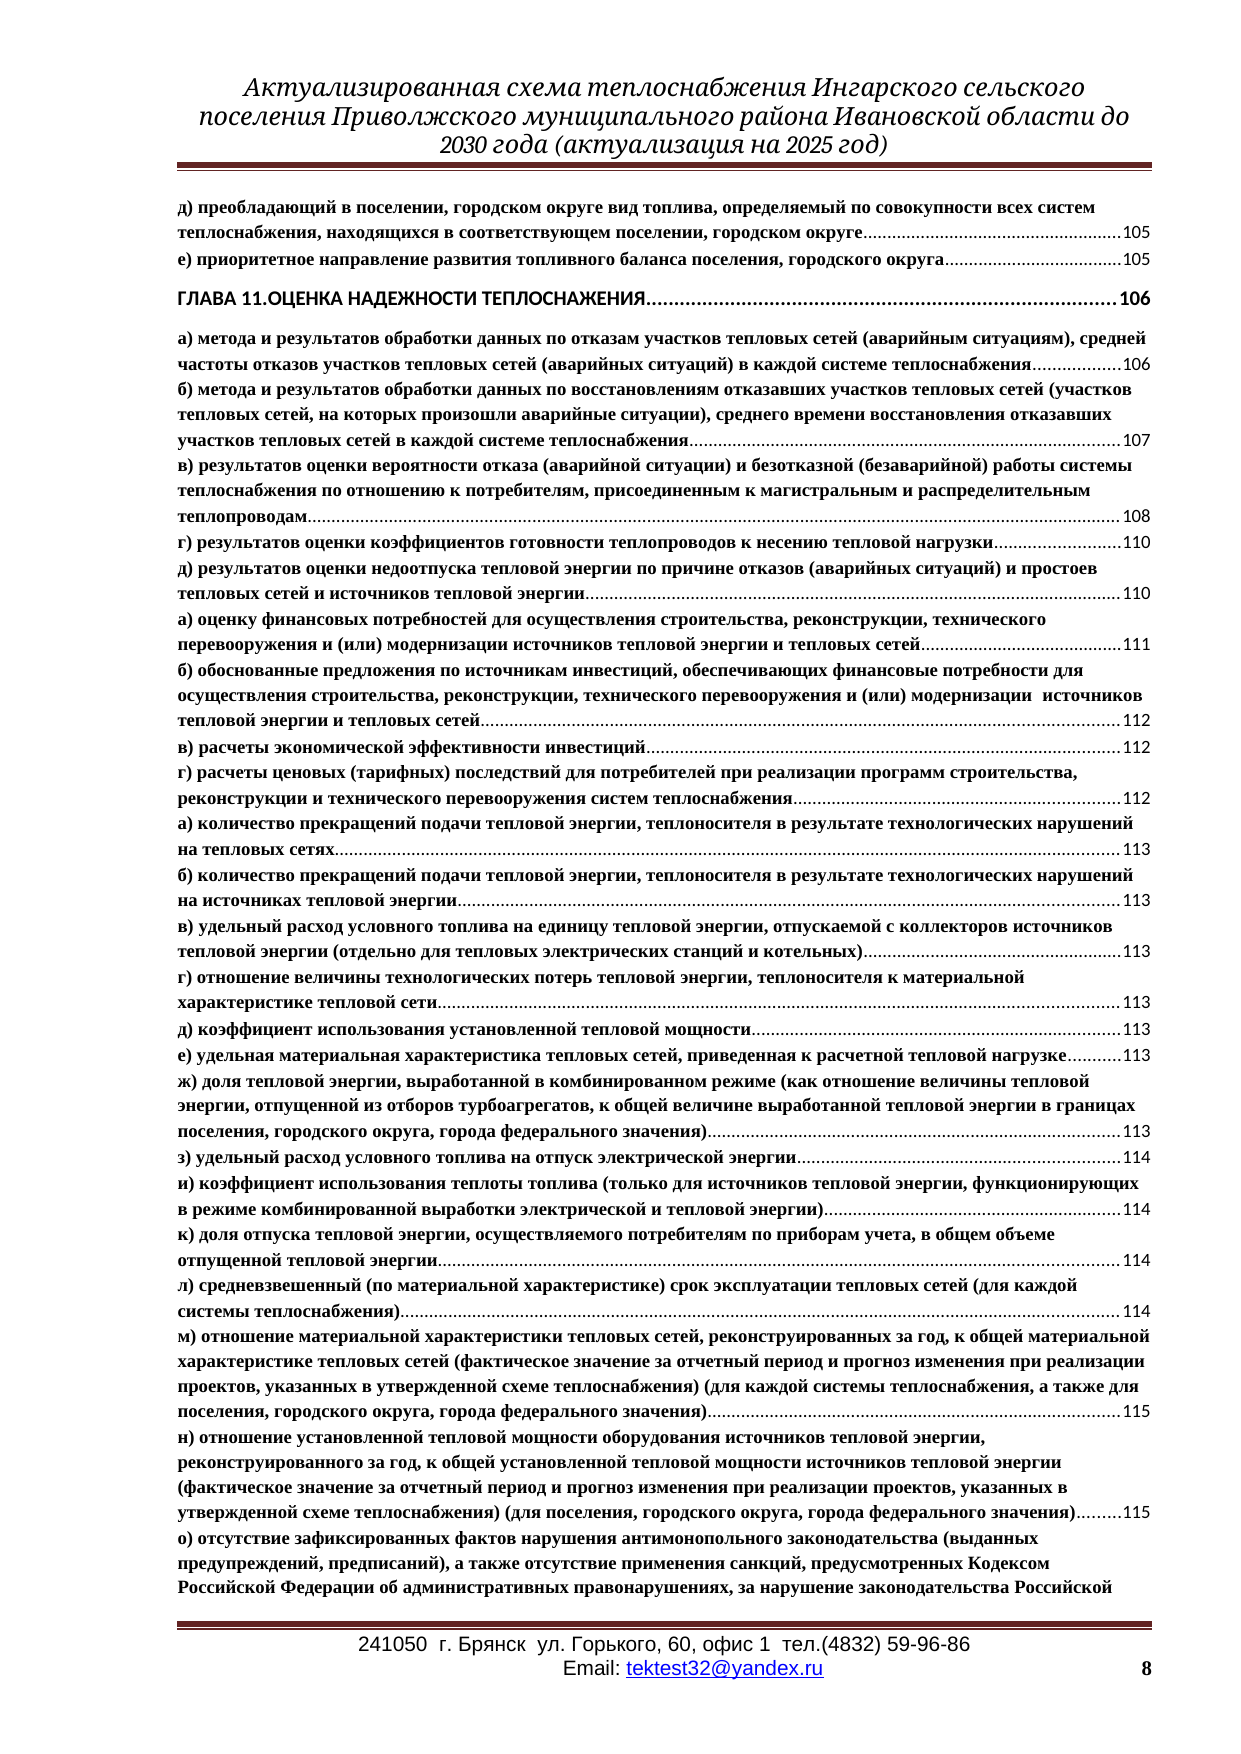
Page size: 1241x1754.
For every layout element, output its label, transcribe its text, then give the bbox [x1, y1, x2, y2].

text и) коэффициент использования теплоты топлива (только для источников тепловой энергии, функционирующих в режиме комбинированной выработки электрической и тепловой энергии) 114 [177, 1172, 1152, 1219]
text б) метода и результатов обработки данных по восстановлениям отказавших участков тепловых сетей (участков тепловых сетей, на которых произошли аварийные ситуации), среднего времени восстановления отказавших участков тепловых сетей в каждой системе теплоснабжения 107 [177, 378, 1152, 451]
text б) обоснованные предложения по источникам инвестиций, обеспечивающих финансовые потребности для осуществления строительства, реконструкции, технического перевооружения и (или) модернизации источников тепловой энергии и тепловых сетей 112 [177, 659, 1152, 731]
text ж) доля тепловой энергии, выработанной в комбинированном режиме (как отношение величины тепловой энергии, отпущенной из отборов турбоагрегатов, к общей величине выработанной тепловой энергии в границах поселения, городского округа, города федерального значения) 113 [177, 1069, 1152, 1142]
text г) расчеты ценовых (тарифных) последствий для потребителей при реализации программ строительства, реконструкции и технического перевооружения систем теплоснабжения 112 [177, 761, 1152, 809]
text в) результатов оценки вероятности отказа (аварийной ситуации) и безотказной (безаварийной) работы системы теплоснабжения по отношению к потребителям, присоединенным к магистральным и распределительным теплопроводам 108 [177, 454, 1152, 527]
text н) отношение установленной тепловой мощности оборудования источников тепловой энергии, реконструированного за год, к общей установленной тепловой мощности источников тепловой энергии (фактическое значение за отчетный период и прогноз изменения при реализации проектов, указанных в утвержденной схеме теплоснабжения) (для поселения, городского округа, города федерального значения) 115 [177, 1426, 1152, 1523]
text е) удельная материальная характеристика тепловых сетей, приведенная к расчетной тепловой нагрузке 113 [177, 1043, 1152, 1066]
text д) результатов оценки недоотпуска тепловой энергии по причине отказов (аварийных ситуаций) и простоев тепловых сетей и источников тепловой энергии 110 [177, 557, 1152, 604]
text а) оценку финансовых потребностей для осуществления строительства, реконструкции, технического перевооружения и (или) модернизации источников тепловой энергии и тепловых сетей 111 [177, 608, 1152, 655]
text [177, 1527, 1152, 1598]
text в) расчеты экономической эффективности инвестиций 112 [177, 735, 1152, 758]
text д) коэффициент использования установленной тепловой мощности 113 [177, 1017, 1152, 1040]
text л) средневзвешенный (по материальной характеристике) срок эксплуатации тепловых сетей (для каждой системы теплоснабжения) 114 [177, 1274, 1152, 1322]
text а) метода и результатов обработки данных по отказам участков тепловых сетей (аварийным ситуациям), средней частоты отказов участков тепловых сетей (аварийных ситуаций) в каждой системе теплоснабжения 106 [177, 327, 1152, 375]
text г) результатов оценки коэффициентов готовности теплопроводов к несению тепловой нагрузки 110 [177, 530, 1152, 553]
text е) приоритетное направление развития топливного баланса поселения, городского округа 105 [177, 247, 1152, 269]
text м) отношение материальной характеристики тепловых сетей, реконструированных за год, к общей материальной характеристике тепловых сетей (фактическое значение за отчетный период и прогноз изменения при реализации проектов, указанных в утвержденной схеме теплоснабжения) (для каждой системы теплоснабжения, а также для поселения, городского округа, города федерального значения) 115 [177, 1325, 1152, 1423]
text к) доля отпуска тепловой энергии, осуществляемого потребителям по приборам учета, в общем объеме отпущенной тепловой энергии 114 [177, 1223, 1152, 1271]
text а) количество прекращений подачи тепловой энергии, теплоносителя в результате технологических нарушений на тепловых сетях 113 [177, 812, 1152, 860]
text г) отношение величины технологических потерь тепловой энергии, теплоносителя к материальной характеристике тепловой сети 113 [177, 966, 1152, 1013]
text в) удельный расход условного топлива на единицу тепловой энергии, отпускаемой с коллекторов источников тепловой энергии (отдельно для тепловых электрических станций и котельных) 113 [177, 914, 1152, 962]
text б) количество прекращений подачи тепловой энергии, теплоносителя в результате технологических нарушений на источниках тепловой энергии 113 [177, 863, 1152, 911]
text ГЛАВА 11.ОЦЕНКА НАДЕЖНОСТИ ТЕПЛОСНАЖЕНИЯ 106 [177, 286, 1152, 311]
text з) удельный расход условного топлива на отпуск электрической энергии 114 [177, 1146, 1152, 1168]
text д) преобладающий в поселении, городском округе вид топлива, определяемый по совокупности всех систем теплоснабжения, находящихся в соответствующем поселении, городском округе 105 [177, 196, 1152, 243]
